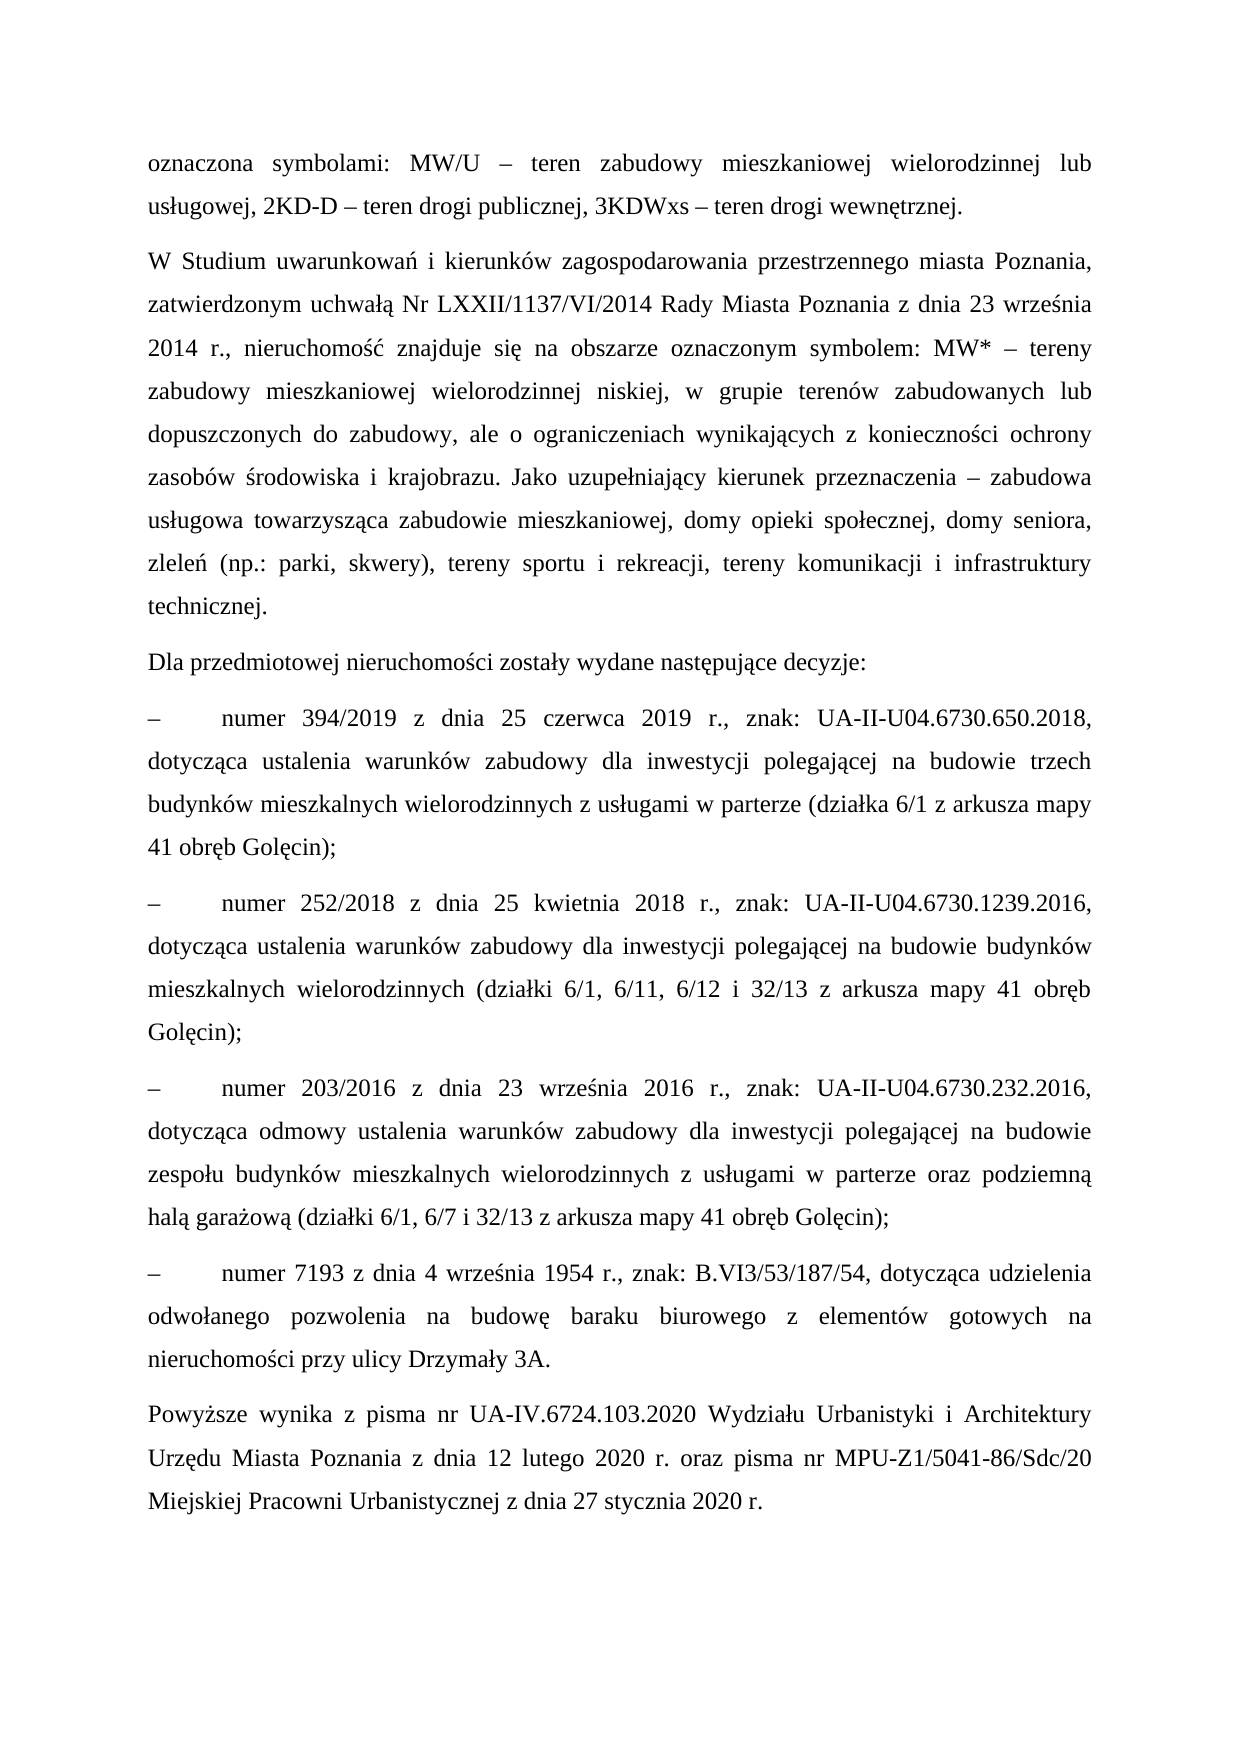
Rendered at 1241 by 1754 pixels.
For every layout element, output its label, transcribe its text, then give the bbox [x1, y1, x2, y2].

text – numer 203/2016 z dnia 23 września 2016 r., znak: UA-II-U04.6730.232.2016, dotycząca odmowy ustalenia warunków zabudowy dla inwestycji polegającej na budowie zespołu budynków mieszkalnych wielorodzinnych z usługami w parterze oraz podziemną halą garażową (działki 6/1, 6/7 i 32/13 z arkusza mapy 41 obręb Golęcin); [148, 1073, 1093, 1231]
text Dla przedmiotowej nieruchomości zostały wydane następujące decyzje: [148, 647, 1093, 676]
text – numer 7193 z dnia 4 września 1954 r., znak: B.VI3/53/187/54, dotycząca udzielenia odwołanego pozwolenia na budowę baraku biurowego z elementów gotowych na nieruchomości przy ulicy Drzymały 3A. [148, 1258, 1093, 1373]
text Powyższe wynika z pisma nr UA-IV.6724.103.2020 Wydziału Urbanistyki i Architektury Urzędu Miasta Poznania z dnia 12 lutego 2020 r. oraz pisma nr MPU-Z1/5041-86/Sdc/20 Miejskiej Pracowni Urbanistycznej z dnia 27 stycznia 2020 r. [148, 1399, 1093, 1514]
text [148, 148, 1093, 219]
text – numer 394/2019 z dnia 25 czerwca 2019 r., znak: UA-II-U04.6730.650.2018, dotycząca ustalenia warunków zabudowy dla inwestycji polegającej na budowie trzech budynków mieszkalnych wielorodzinnych z usługami w parterze (działka 6/1 z arkusza mapy 41 obręb Golęcin); [148, 703, 1093, 861]
text – numer 252/2018 z dnia 25 kwietnia 2018 r., znak: UA-II-U04.6730.1239.2016, dotycząca ustalenia warunków zabudowy dla inwestycji polegającej na budowie budynków mieszkalnych wielorodzinnych (działki 6/1, 6/11, 6/12 i 32/13 z arkusza mapy 41 obręb Golęcin); [148, 888, 1093, 1046]
text W Studium uwarunkowań i kierunków zagospodarowania przestrzennego miasta Poznania, zatwierdzonym uchwałą Nr LXXII/1137/VI/2014 Rady Miasta Poznania z dnia 23 września 2014 r., nieruchomość znajduje się na obszarze oznaczonym symbolem: MW* – tereny zabudowy mieszkaniowej wielorodzinnej niskiej, w grupie terenów zabudowanych lub dopuszczonych do zabudowy, ale o ograniczeniach wynikających z konieczności ochrony zasobów środowiska i krajobrazu. Jako uzupełniający kierunek przeznaczenia – zabudowa usługowa towarzysząca zabudowie mieszkaniowej, domy opieki społecznej, domy seniora, zleleń (np.: parki, skwery), tereny sportu i rekreacji, tereny komunikacji i infrastruktury technicznej. [148, 246, 1093, 620]
